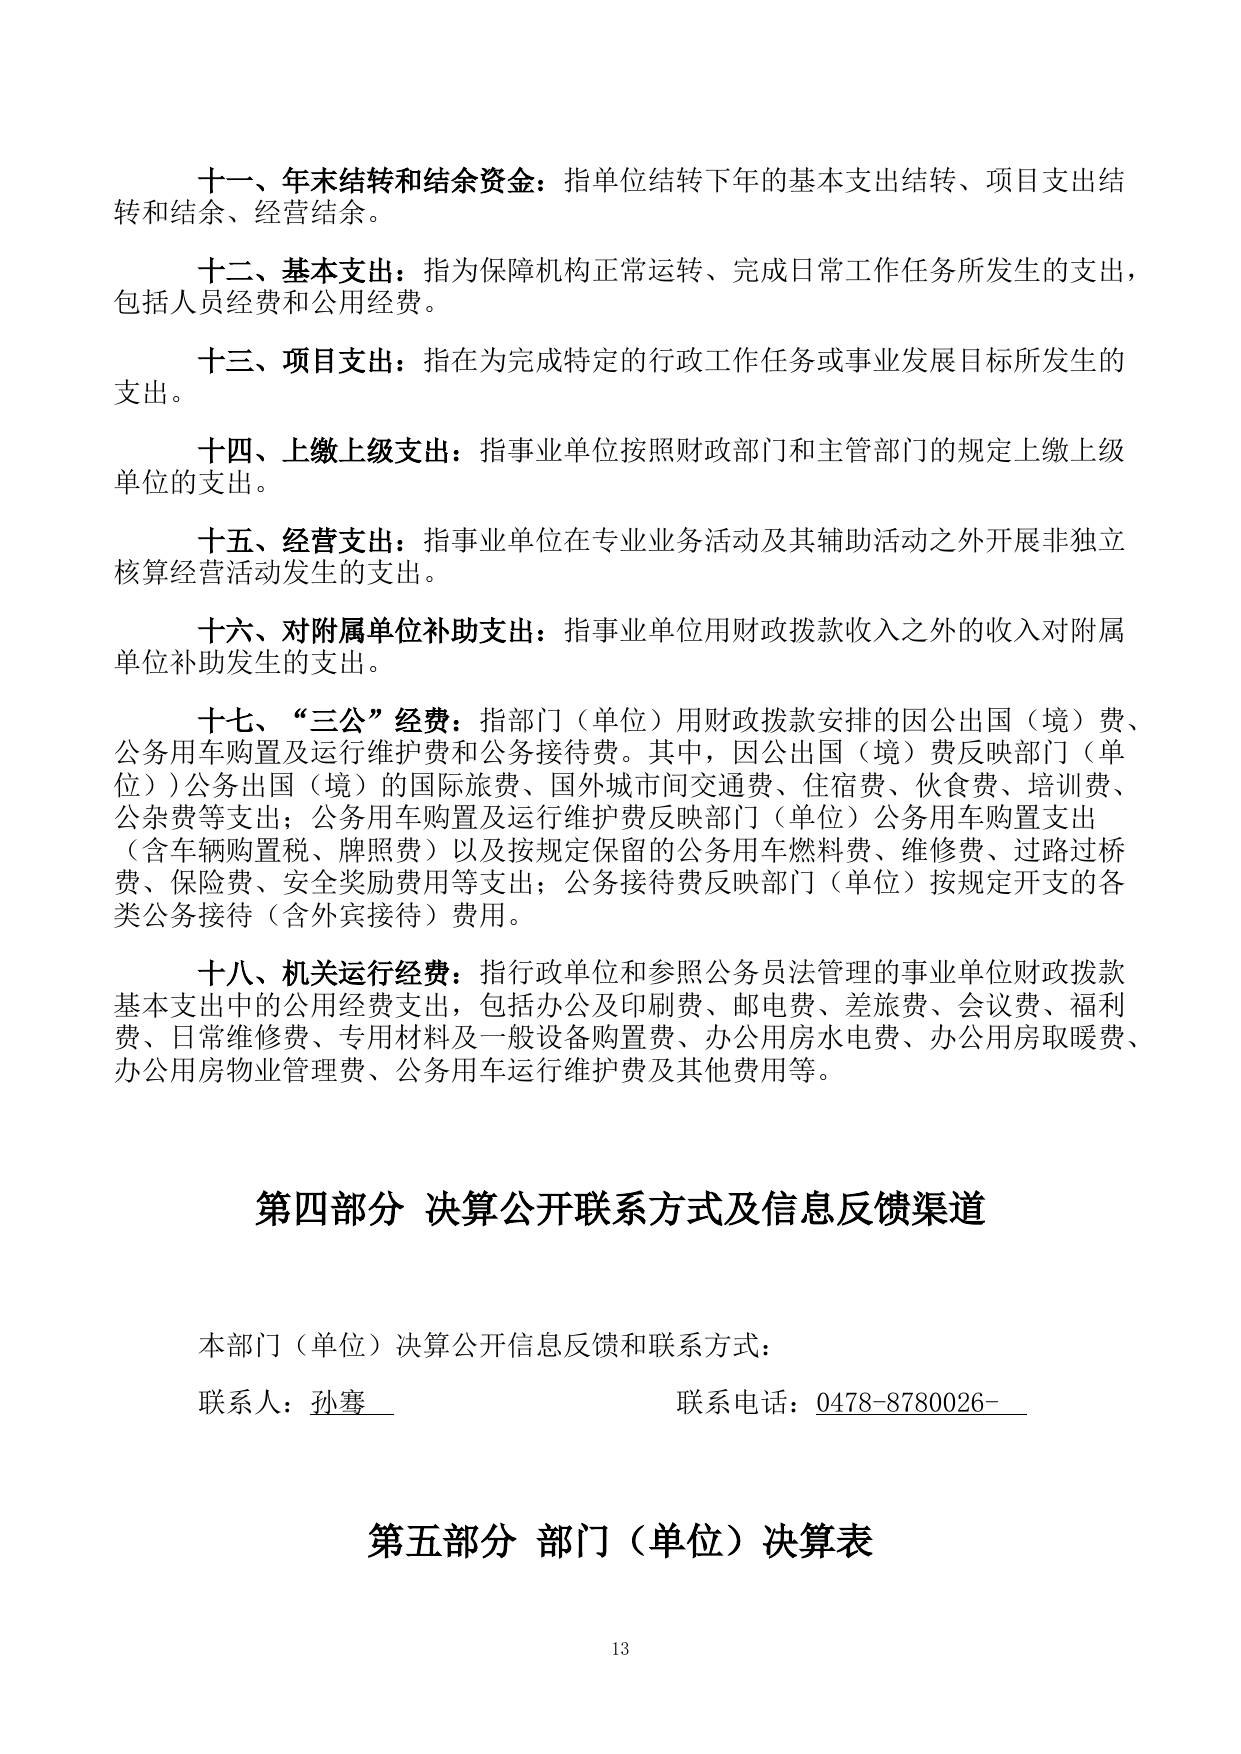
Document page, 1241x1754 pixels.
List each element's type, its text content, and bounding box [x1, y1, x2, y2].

text 十三、项目支出：指在为完成特定的行政工作任务或事业发展目标所发生的支出。 [113, 342, 1127, 407]
text 十八、机关运行经费：指行政单位和参照公务员法管理的事业单位财政拨款基本支出中的公用经费支出，包括办公及印刷费、邮电费、差旅费、会议费、福利费、日常维修费、专用材料及一般设备购置费、办公用房水电费、办公用房取暖费、办公用房物业管理费、公务用车运行维护费及其他费用等。 [113, 954, 1127, 1084]
text 十五、经营支出：指事业单位在专业业务活动及其辅助活动之外开展非独立核算经营活动发生的支出。 [113, 522, 1127, 587]
text 十四、上缴上级支出：指事业单位按照财政部门和主管部门的规定上缴上级单位的支出。 [113, 432, 1127, 497]
text 十六、对附属单位补助支出：指事业单位用财政拨款收入之外的收入对附属单位补助发生的支出。 [113, 612, 1127, 677]
subtitle 第五部分 部门（单位）决算表 [113, 1505, 1127, 1570]
text 十七、“三公”经费：指部门（单位）用财政拨款安排的因公出国（境）费、公务用车购置及运行维护费和公务接待费。其中，因公出国（境）费反映部门（单位）)公务出国（境）的国际旅费、国外城市间交通费、住宿费、伙食费、培训费、公杂费等支出；公务用车购置及运行维护费反映部门（单位）公务用车购置支出（含车辆购置税、牌照费）以及按规定保留的公务用车燃料费、维修费、过路过桥费、保险费、安全奖励费用等支出；公务接待费反映部门（单位）按规定开支的各类公务接待（含外宾接待）费用。 [113, 702, 1127, 929]
text 十二、基本支出：指为保障机构正常运转、完成日常工作任务所发生的支出，包括人员经费和公用经费。 [113, 252, 1127, 317]
subtitle 第四部分 决算公开联系方式及信息反馈渠道 [113, 1173, 1127, 1238]
text 十一、年末结转和结余资金：指单位结转下年的基本支出结转、项目支出结转和结余、经营结余。 [113, 162, 1127, 227]
text 本部门（单位）决算公开信息反馈和联系方式： [113, 1327, 1127, 1359]
text 联系人：孙骞 联系电话：0478-8780026- [113, 1384, 1127, 1417]
